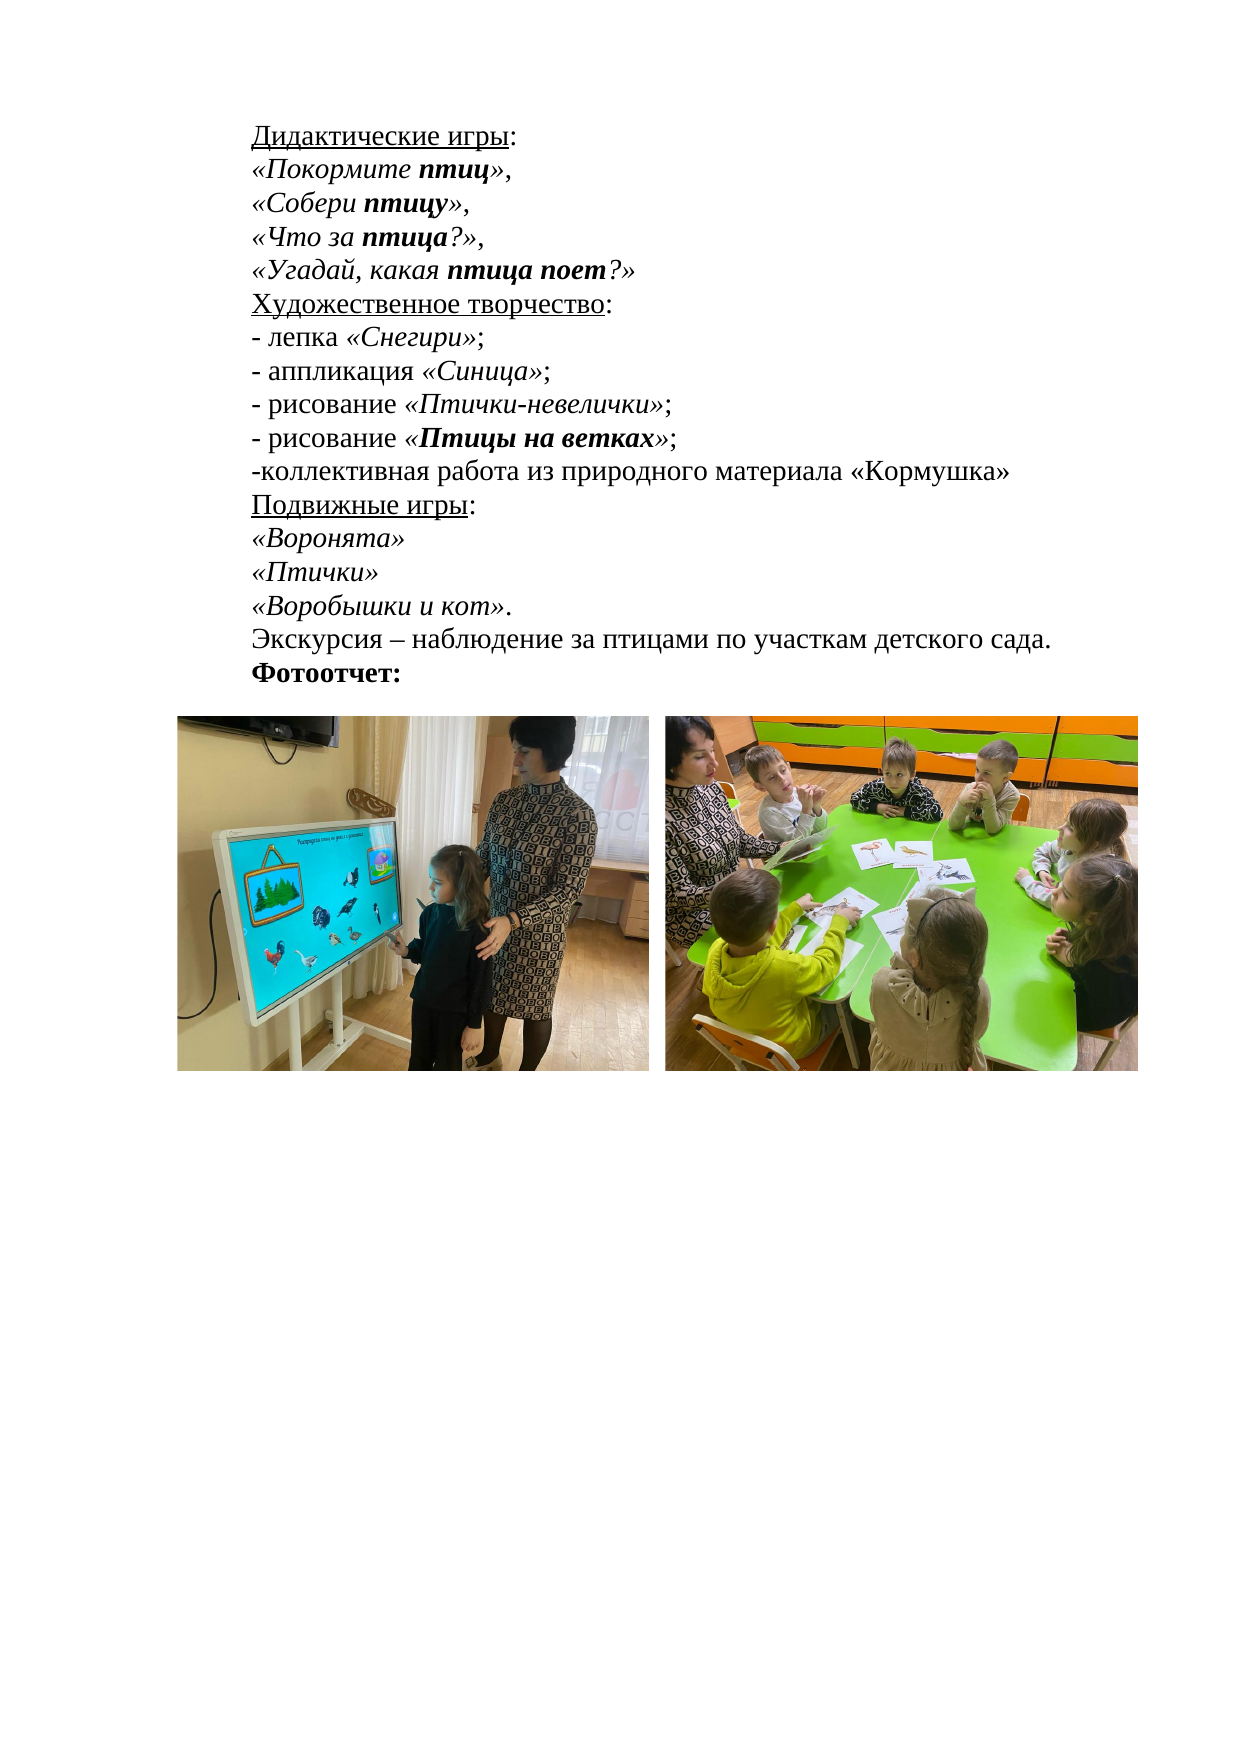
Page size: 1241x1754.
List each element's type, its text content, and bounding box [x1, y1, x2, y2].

text «Собери птицу», [177, 185, 1167, 219]
text Фотоотчет: [177, 655, 1167, 688]
text - аппликация «Синица»; [177, 353, 1167, 386]
text - лепка «Снегири»; [177, 319, 1167, 353]
text «Воробышки и кот». [177, 588, 1167, 621]
text «Воронята» [177, 521, 1167, 554]
text -коллективная работа из природного материала «Кормушка» [177, 453, 1167, 487]
text Художественное творчество: [177, 286, 1167, 319]
text Подвижные игры: [177, 487, 1167, 521]
text Дидактические игры: [177, 118, 1167, 152]
text «Что за птица?», [177, 219, 1167, 252]
text «Угадай, какая птица поет?» [177, 252, 1167, 286]
text - рисование «Птицы на ветках»; [177, 420, 1167, 453]
text «Птички» [177, 554, 1167, 588]
text Экскурсия – наблюдение за птицами по участкам детского сада. [177, 621, 1167, 655]
text «Покормите птиц», [177, 152, 1167, 185]
picture [665, 716, 1138, 1071]
picture [177, 716, 649, 1071]
text - рисование «Птички-невелички»; [177, 386, 1167, 420]
